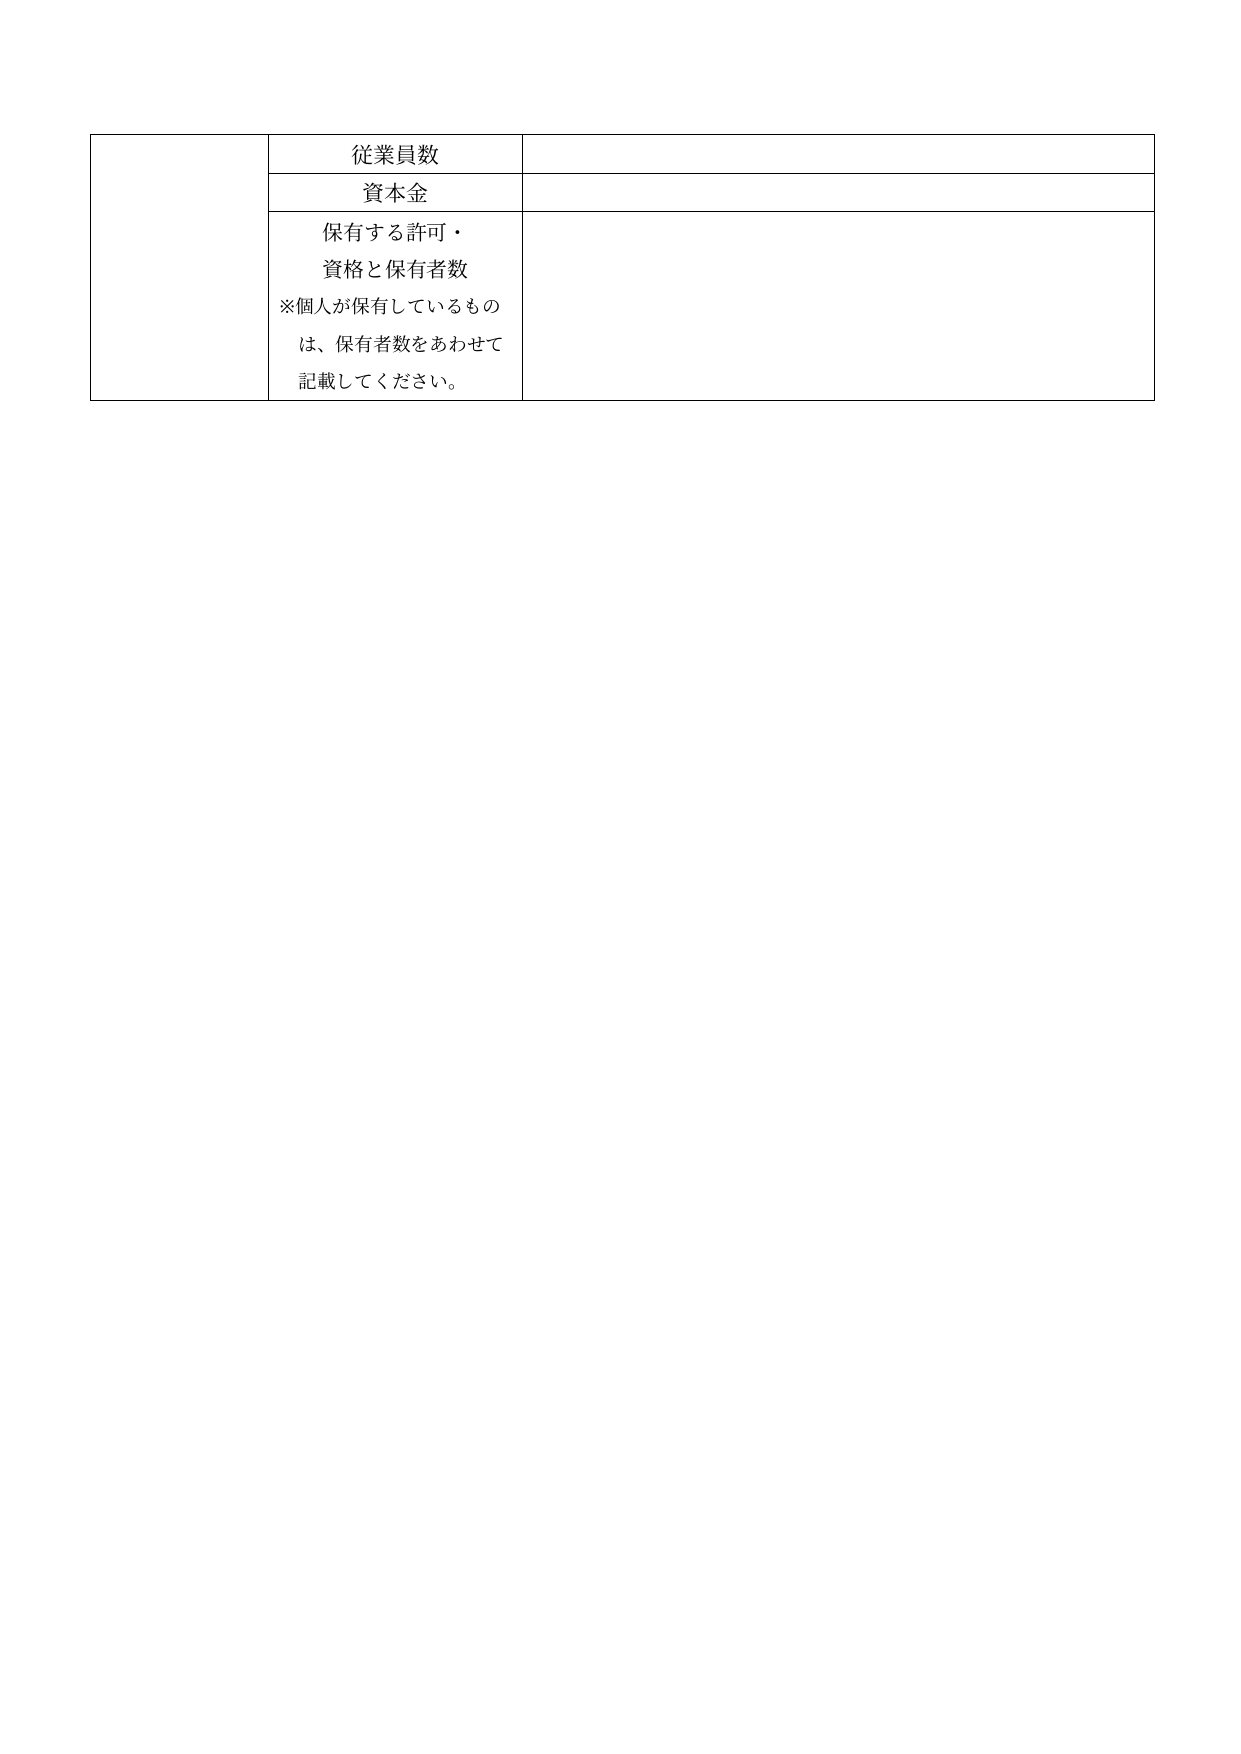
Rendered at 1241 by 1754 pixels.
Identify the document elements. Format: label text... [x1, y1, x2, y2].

table_cell 資本金 [269, 174, 522, 211]
table_cell 保有する許可・ 資格と保有者数 ※個人が保有しているものは、保有者数をあわせて記載してください。 [269, 212, 522, 400]
table_cell [523, 174, 1154, 211]
table_cell [523, 212, 1154, 400]
table_cell [523, 135, 1154, 173]
table_cell 従業員数 [269, 135, 522, 173]
